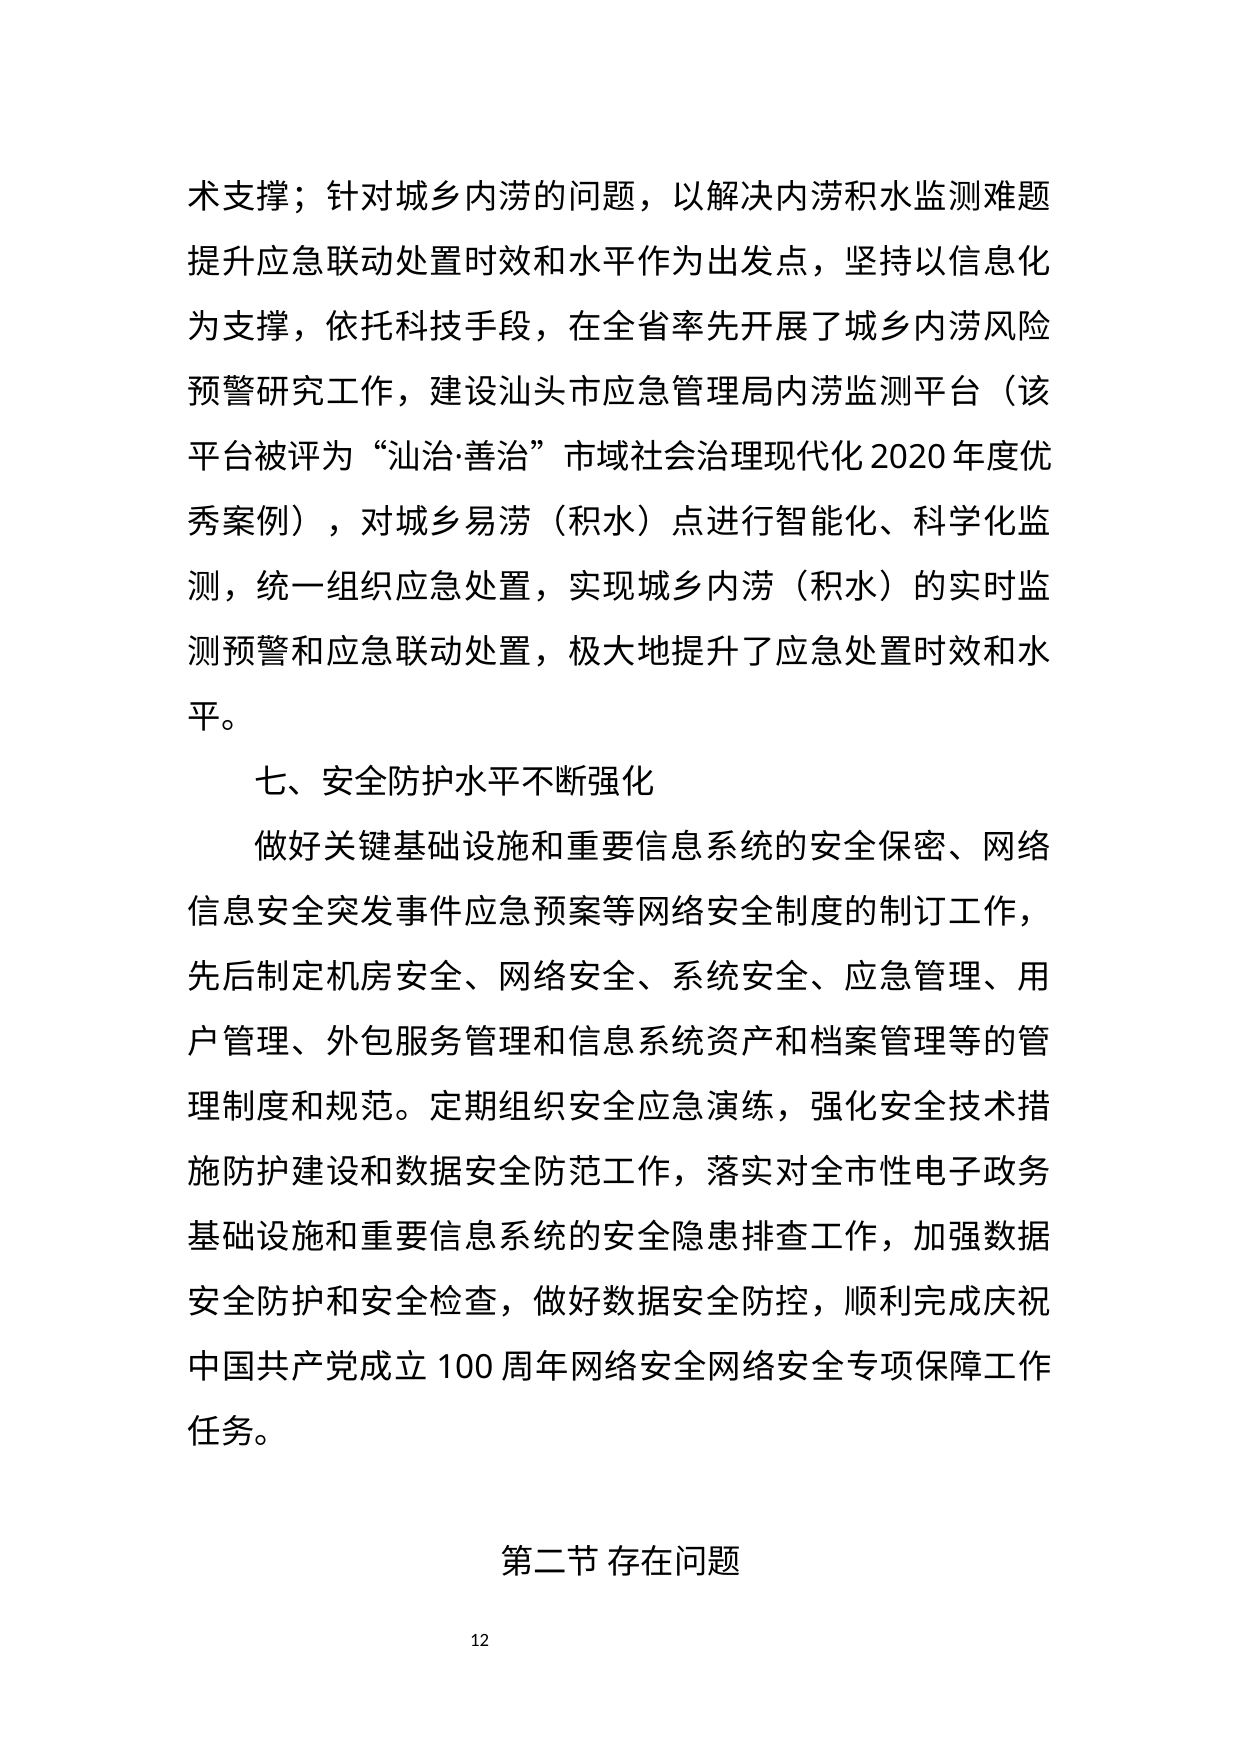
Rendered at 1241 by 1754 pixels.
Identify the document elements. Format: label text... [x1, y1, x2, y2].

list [187, 162, 1053, 747]
list 做好关键基础设施和重要信息系统的安全保密、网络信息安全突发事件应急预案等网络安全制度的制订工作，先后制定机房安全、网络安全、系统安全、应急管理、用户管理、外包服务管理和信息系统资产和档案管理等的管理制度和规范。定期组织安全应急演练，强化安全技术措施防护建设和数据安全防范工作，落实对全市性电子政务基础设施和重要信息系统的安全隐患排查工作，加强数据安全防护和安全检查，做好数据安全防控，顺利完成庆祝中国共产党成立100周年网络安全网络安全专项保障工作任务。 [187, 812, 1053, 1462]
list 存在问题 [187, 1527, 1053, 1592]
list 七、安全防护水平不断强化 [187, 747, 1053, 812]
